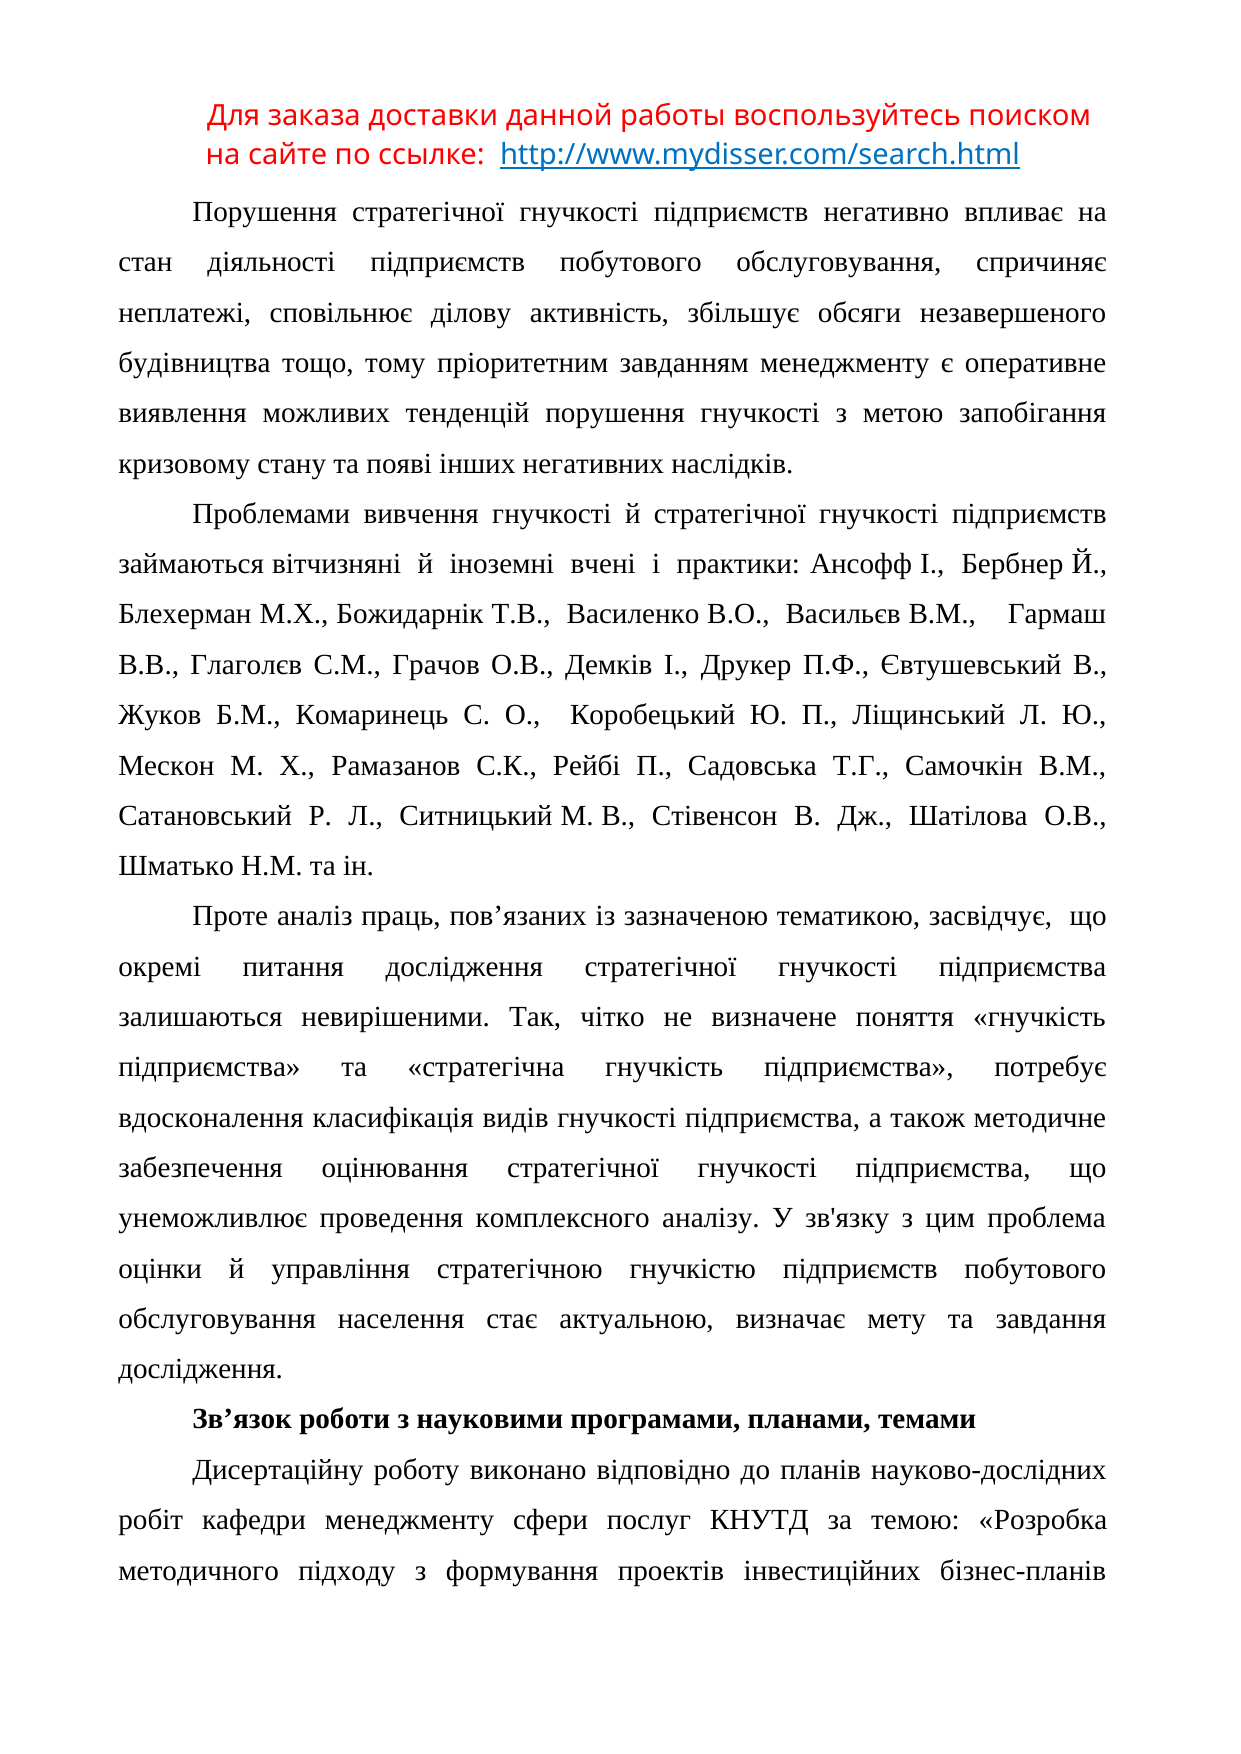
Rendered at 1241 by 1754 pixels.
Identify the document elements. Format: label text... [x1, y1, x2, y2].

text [118, 1452, 1107, 1586]
text Проте аналіз праць, пов’язаних із зазначеною тематикою, засвідчує, що окремі питання дослідження стратегічної гнучкості підприємства залишаються невирішеними. Так, чітко не визначене поняття «гнучкість підприємства» та «стратегічна гнучкість підприємства», потребує вдосконалення класифікація видів гнучкості підприємства, а також методичне забезпечення оцінювання стратегічної гнучкості підприємства, що унеможливлює проведення комплексного аналізу. У зв'язку з цим проблема оцінки й управління стратегічною гнучкістю підприємств побутового обслуговування населення стає актуальною, визначає мету та завдання дослідження. [118, 898, 1107, 1385]
text Зв’язок роботи з науковими програмами, планами, темами [118, 1402, 1107, 1435]
text Порушення стратегічної гнучкості підприємств негативно впливає на стан діяльності підприємств побутового обслуговування, спричиняє неплатежі, сповільнює ділову активність, збільшує обсяги незавершеного будівництва тощо, тому пріоритетним завданням менеджменту є оперативне виявлення можливих тенденцій порушення гнучкості з метою запобігання кризовому стану та появі інших негативних наслідків. [118, 194, 1107, 479]
text Проблемами вивчення гнучкості й стратегічної гнучкості підприємств займаються вітчизняні й іноземні вчені і практики: Ансофф І., Бербнер Й., Блехерман М.Х., Божидарнік Т.В., Василенко В.О., Васильєв В.М., Гармаш В.В., Глаголєв С.М., Грачов О.В., Демків І., Друкер П.Ф., Євтушевський В., Жуков Б.М., Комаринець С. О., Коробецький Ю. П., Ліщинський Л. Ю., Мескон М. Х., Рамазанов С.К., Рейбі П., Садовська Т.Г., Самочкін В.М., Сатановський Р. Л., Ситницький М. В., Стівенсон В. Дж., Шатілова О.В., Шматько Н.М. та ін. [118, 496, 1107, 882]
